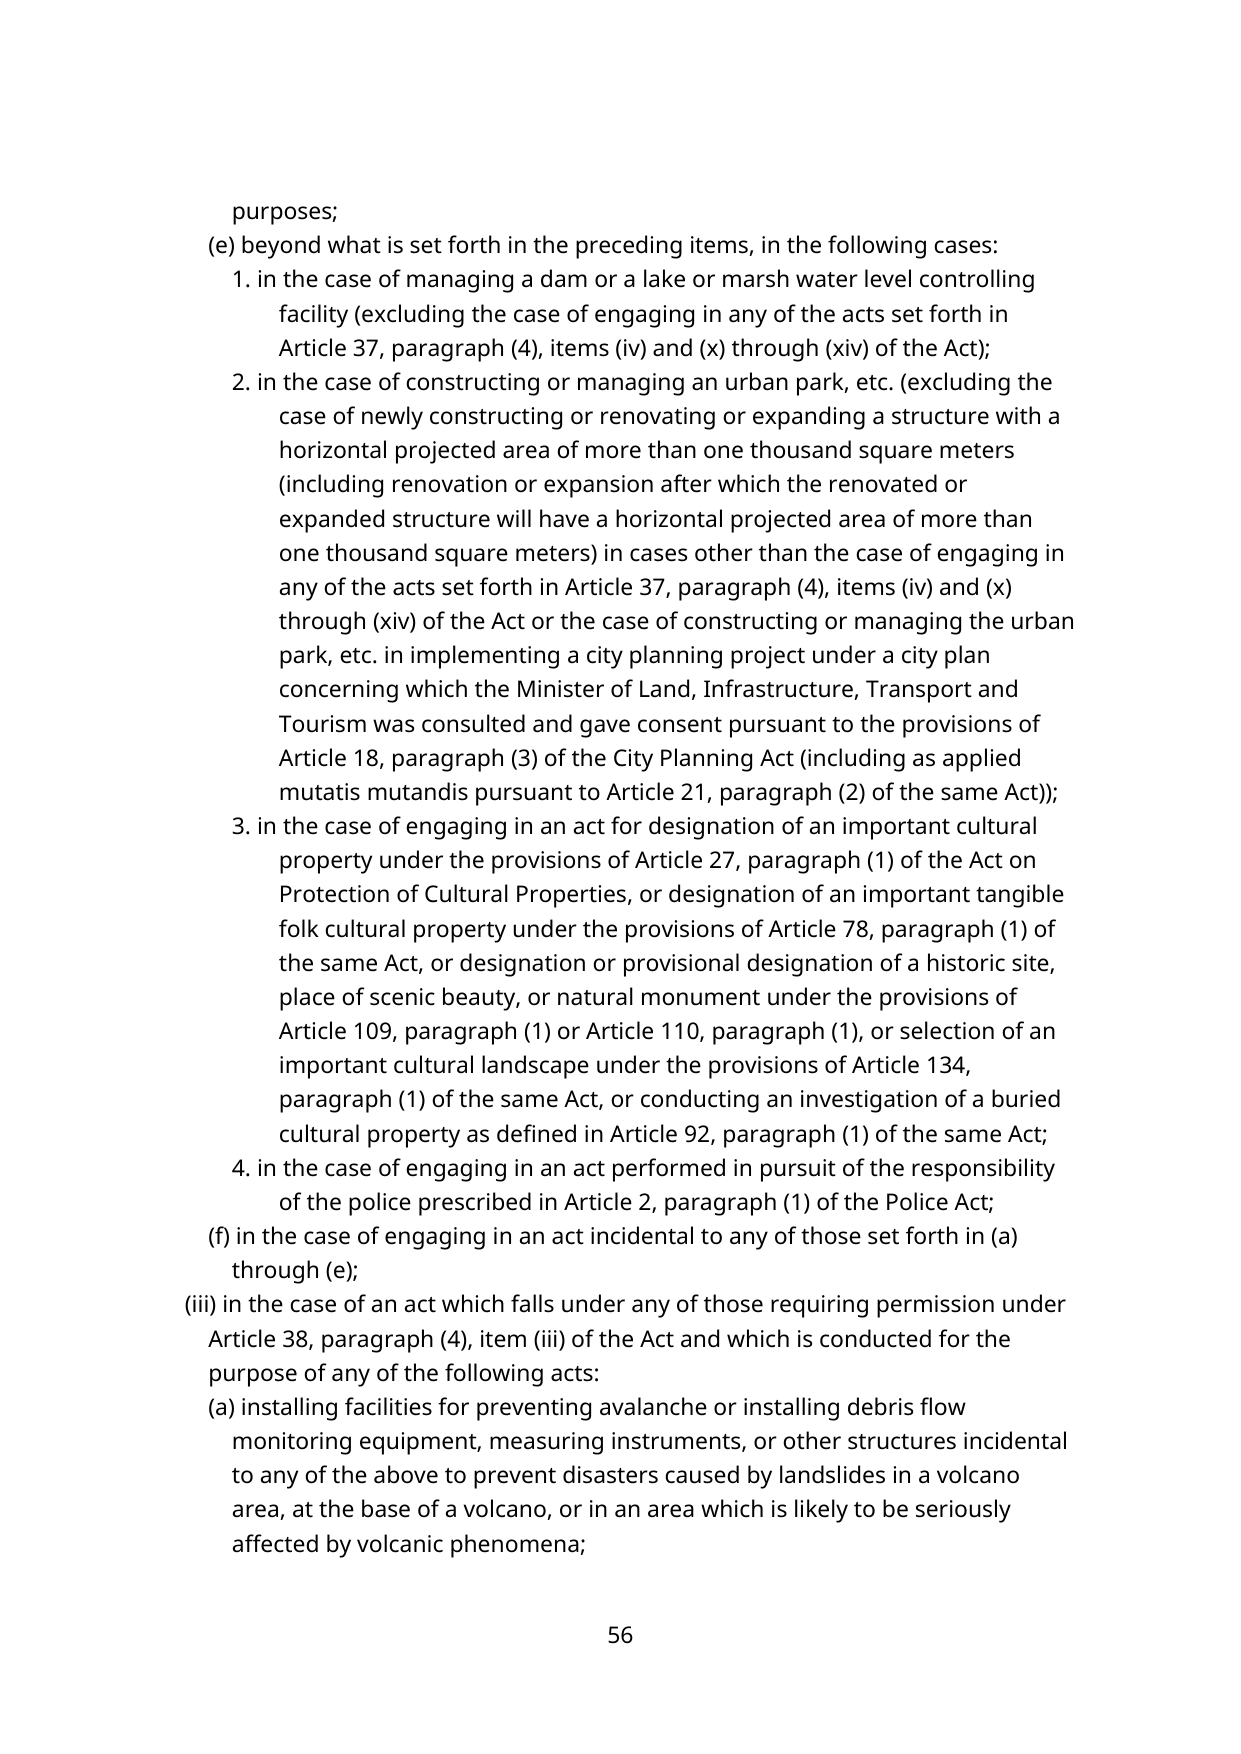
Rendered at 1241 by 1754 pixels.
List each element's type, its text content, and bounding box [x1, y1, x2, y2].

text (a) installing facilities for preventing avalanche or installing debris flow monitoring equipment, measuring instruments, or other structures incidental to any of the above to prevent disasters caused by landslides in a volcano area, at the base of a volcano, or in an area which is likely to be seriously affected by volcanic phenomena; [207, 1389, 1079, 1560]
text (e) beyond what is set forth in the preceding items, in the following cases: [207, 228, 1079, 262]
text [207, 194, 1079, 228]
text (f) in the case of engaging in an act incidental to any of those set forth in (a) through (e); [207, 1219, 1079, 1287]
text 4. in the case of engaging in an act performed in pursuit of the responsibility of the police prescribed in Article 2, paragraph (1) of the Police Act; [230, 1150, 1079, 1219]
text 2. in the case of constructing or managing an urban park, etc. (excluding the case of newly constructing or renovating or expanding a structure with a horizontal projected area of more than one thousand square meters (including renovation or expansion after which the renovated or expanded structure will have a horizontal projected area of more than one thousand square meters) in cases other than the case of engaging in any of the acts set forth in Article 37, paragraph (4), items (iv) and (x) through (xiv) of the Act or the case of constructing or managing the urban park, etc. in implementing a city planning project under a city plan concerning which the Minister of Land, Infrastructure, Transport and Tourism was consulted and gave consent pursuant to the provisions of Article 18, paragraph (3) of the City Planning Act (including as applied mutatis mutandis pursuant to Article 21, paragraph (2) of the same Act)); [230, 364, 1079, 809]
text 1. in the case of managing a dam or a lake or marsh water level controlling facility (excluding the case of engaging in any of the acts set forth in Article 37, paragraph (4), items (iv) and (x) through (xiv) of the Act); [230, 262, 1079, 364]
text 3. in the case of engaging in an act for designation of an important cultural property under the provisions of Article 27, paragraph (1) of the Act on Protection of Cultural Properties, or designation of an important tangible folk cultural property under the provisions of Article 78, paragraph (1) of the same Act, or designation or provisional designation of a historic site, place of scenic beauty, or natural monument under the provisions of Article 109, paragraph (1) or Article 110, paragraph (1), or selection of an important cultural landscape under the provisions of Article 134, paragraph (1) of the same Act, or conducting an investigation of a buried cultural property as defined in Article 92, paragraph (1) of the same Act; [230, 809, 1079, 1150]
text (iii) in the case of an act which falls under any of those requiring permission under Article 38, paragraph (4), item (iii) of the Act and which is conducted for the purpose of any of the following acts: [184, 1287, 1079, 1389]
